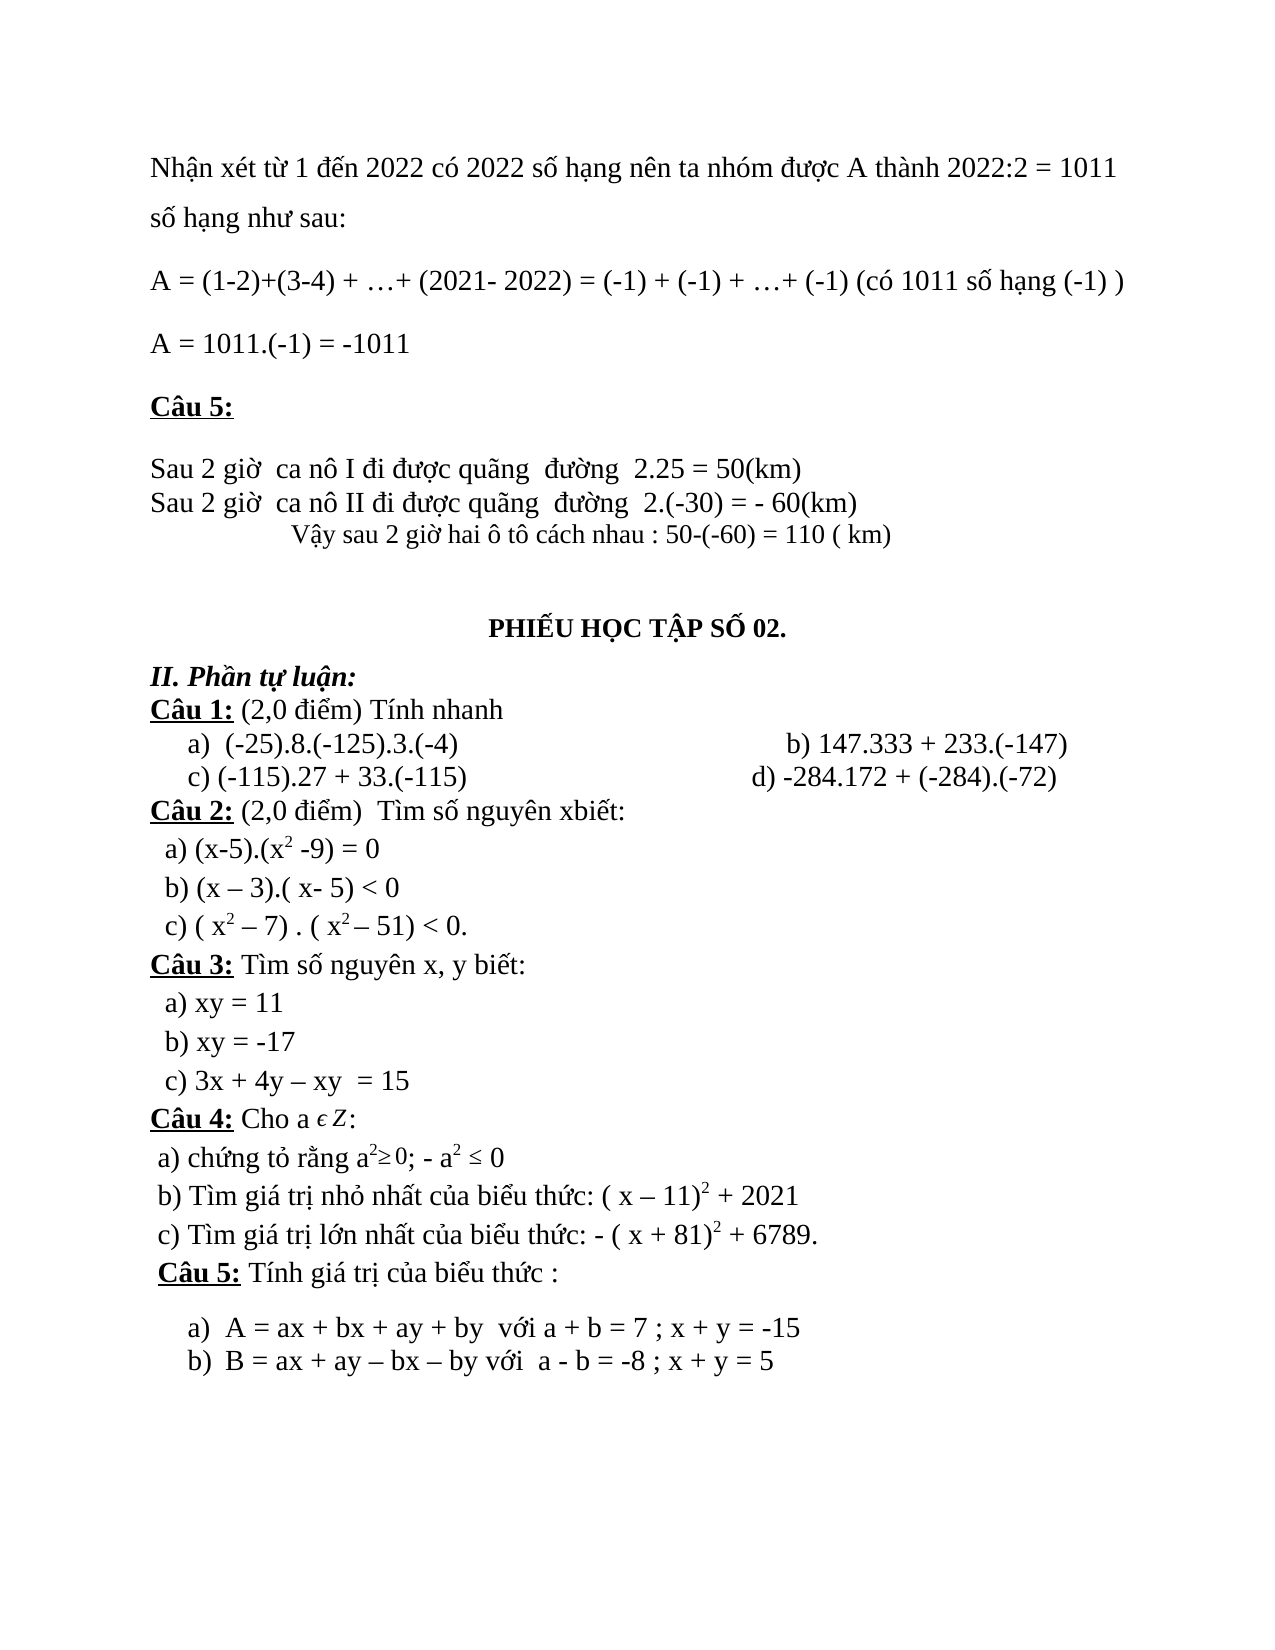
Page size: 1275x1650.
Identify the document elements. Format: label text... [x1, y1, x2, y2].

text Câu 3: Tìm số nguyên x, y biết: [150, 947, 1125, 981]
text Vậy sau 2 giờ hai ô tô cách nhau : 50-(-60) = 110 ( km) [150, 519, 1125, 550]
list A = ax + bx + ay + by với a + b = 7 ; x + y = -15 [187, 1310, 1125, 1343]
text A = (1-2)+(3-4) + …+ (2021- 2022) = (-1) + (-1) + …+ (-1) (có 1011 số hạng (-1) ) [150, 263, 1125, 297]
text a) xy = 11 [150, 986, 1125, 1019]
text Câu 5: [150, 389, 1125, 422]
text c) ( x2 – 7) . ( x2 – 51) < 0. [150, 908, 1125, 942]
text Câu 4: Cho a : [150, 1101, 1125, 1135]
text c) Tìm giá trị lớn nhất của biểu thức: - ( x + 81)2 + 6789. [150, 1217, 1125, 1250]
text a) chứng tỏ rằng a2; - a2 0 [150, 1140, 1125, 1173]
text b) xy = -17 [150, 1024, 1125, 1058]
list (-25).8.(-125).3.(-4) b) 147.333 + 233.(-147) [187, 726, 1125, 759]
text A = 1011.(-1) = -1011 [150, 326, 1125, 359]
text PHIẾU HỌC TẬP SỐ 02. [150, 612, 1125, 643]
text a) (x-5).(x2 -9) = 0 [150, 831, 1125, 865]
text Nhận xét từ 1 đến 2022 có 2022 số hạng nên ta nhóm được A thành 2022:2 = 1011 số hạng như sau: [150, 150, 1125, 234]
text c) (-115).27 + 33.(-115) d) -284.172 + (-284).(-72) [187, 759, 1125, 793]
text Sau 2 giờ ca nô II đi được quãng đường 2.(-30) = - 60(km) [150, 485, 1125, 519]
text II. Phần tự luận: [150, 659, 1125, 692]
text Câu 2: (2,0 điểm) Tìm số nguyên xbiết: [150, 793, 1125, 826]
text Câu 1: (2,0 điểm) Tính nhanh [150, 692, 1125, 726]
list B = ax + ay – bx – by với a - b = -8 ; x + y = 5 [187, 1343, 1125, 1377]
text Câu 5: Tính giá trị của biểu thức : [150, 1255, 1125, 1289]
text b) Tìm giá trị nhỏ nhất của biểu thức: ( x – 11)2 + 2021 [150, 1178, 1125, 1212]
text c) 3x + 4y – xy = 15 [150, 1063, 1125, 1096]
text Sau 2 giờ ca nô I đi được quãng đường 2.25 = 50(km) [150, 452, 1125, 485]
text b) (x – 3).( x- 5) < 0 [150, 870, 1125, 903]
